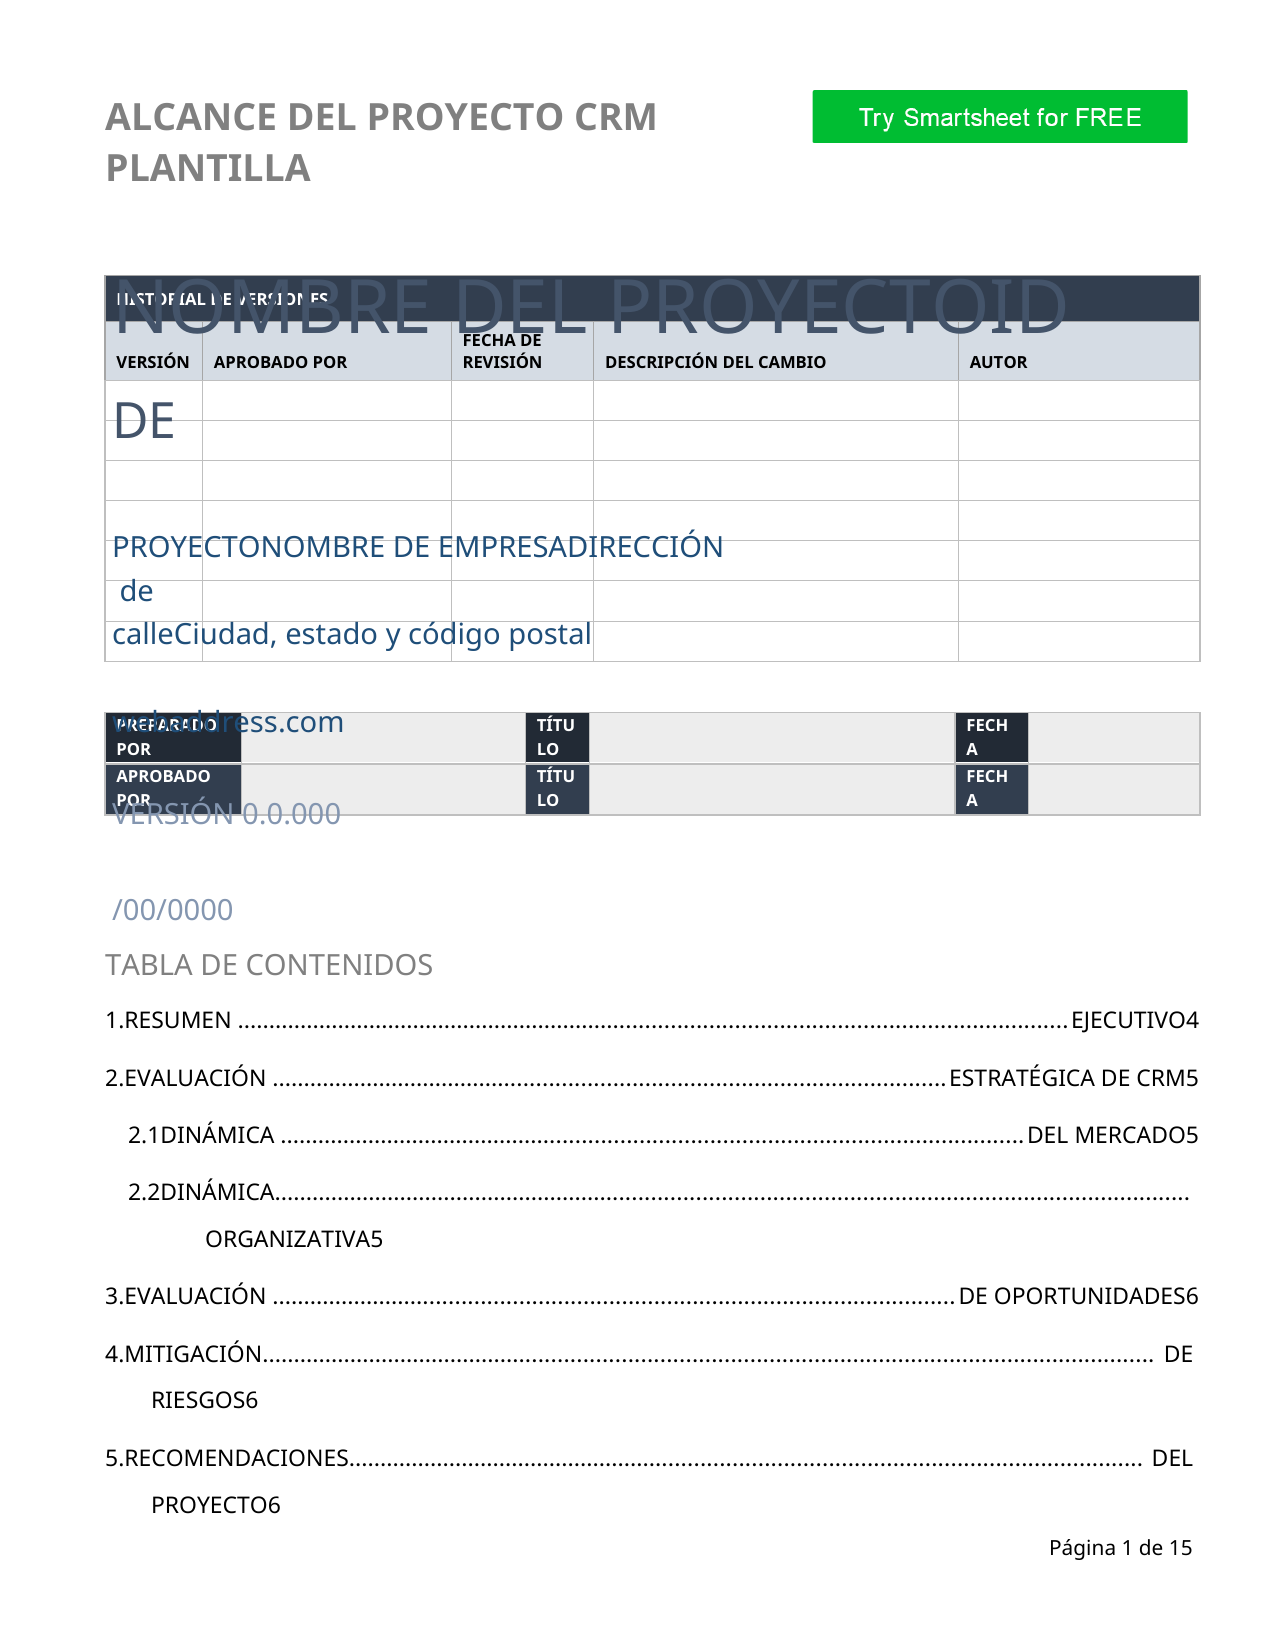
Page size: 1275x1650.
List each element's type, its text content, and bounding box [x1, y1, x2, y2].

table_header [590, 713, 954, 762]
table_cell [959, 622, 1199, 661]
table_header FECHA [956, 713, 1028, 762]
table_cell [959, 581, 1199, 621]
table_cell [959, 501, 1199, 540]
table_cell [452, 461, 593, 500]
table_cell [452, 581, 593, 621]
table_header TÍTULO [526, 713, 589, 762]
table_header [242, 713, 525, 762]
table_cell [452, 622, 593, 661]
table_cell [203, 622, 451, 661]
table_cell [106, 381, 202, 420]
table_cell VERSIÓN [106, 322, 202, 380]
table_cell [452, 381, 593, 420]
table_cell [106, 541, 202, 580]
table_cell [203, 501, 451, 540]
table_cell [594, 381, 958, 420]
table_cell [242, 765, 525, 814]
table_cell [452, 421, 593, 460]
table_cell FECHA DE REVISIÓN [452, 322, 593, 380]
table_cell APROBADO POR [203, 322, 451, 380]
table_header PREPARADO POR [106, 713, 241, 762]
table_cell [594, 622, 958, 661]
table_header [1029, 713, 1199, 762]
table_cell [590, 765, 954, 814]
table_cell [594, 461, 958, 500]
table_cell [594, 581, 958, 621]
table_cell [106, 622, 202, 661]
table_cell [1029, 765, 1199, 814]
table_cell FECHA [956, 765, 1028, 814]
table_cell [959, 381, 1199, 420]
text PLANTILLA [105, 142, 1200, 193]
table_cell [594, 421, 958, 460]
table_cell [106, 581, 202, 621]
table_cell [594, 541, 958, 580]
table_cell [203, 581, 451, 621]
table_cell [959, 541, 1199, 580]
table_header HISTORIAL DE VERSIONES [106, 276, 1199, 321]
table_cell [106, 421, 202, 460]
table_cell [452, 501, 593, 540]
text ALCANCE DEL PROYECTO CRM [105, 91, 1200, 142]
table_cell [203, 461, 451, 500]
table_cell TÍTULO [526, 765, 589, 814]
table_cell [203, 541, 451, 580]
table_cell [203, 421, 451, 460]
table_cell APROBADO POR [106, 765, 241, 814]
table_cell [452, 541, 593, 580]
table_cell [106, 501, 202, 540]
table_cell [594, 501, 958, 540]
table_cell DESCRIPCIÓN DEL CAMBIO [594, 322, 958, 380]
table_cell [959, 461, 1199, 500]
table_cell AUTOR [959, 322, 1199, 380]
table_cell [203, 381, 451, 420]
table_cell [959, 421, 1199, 460]
table_cell [106, 461, 202, 500]
